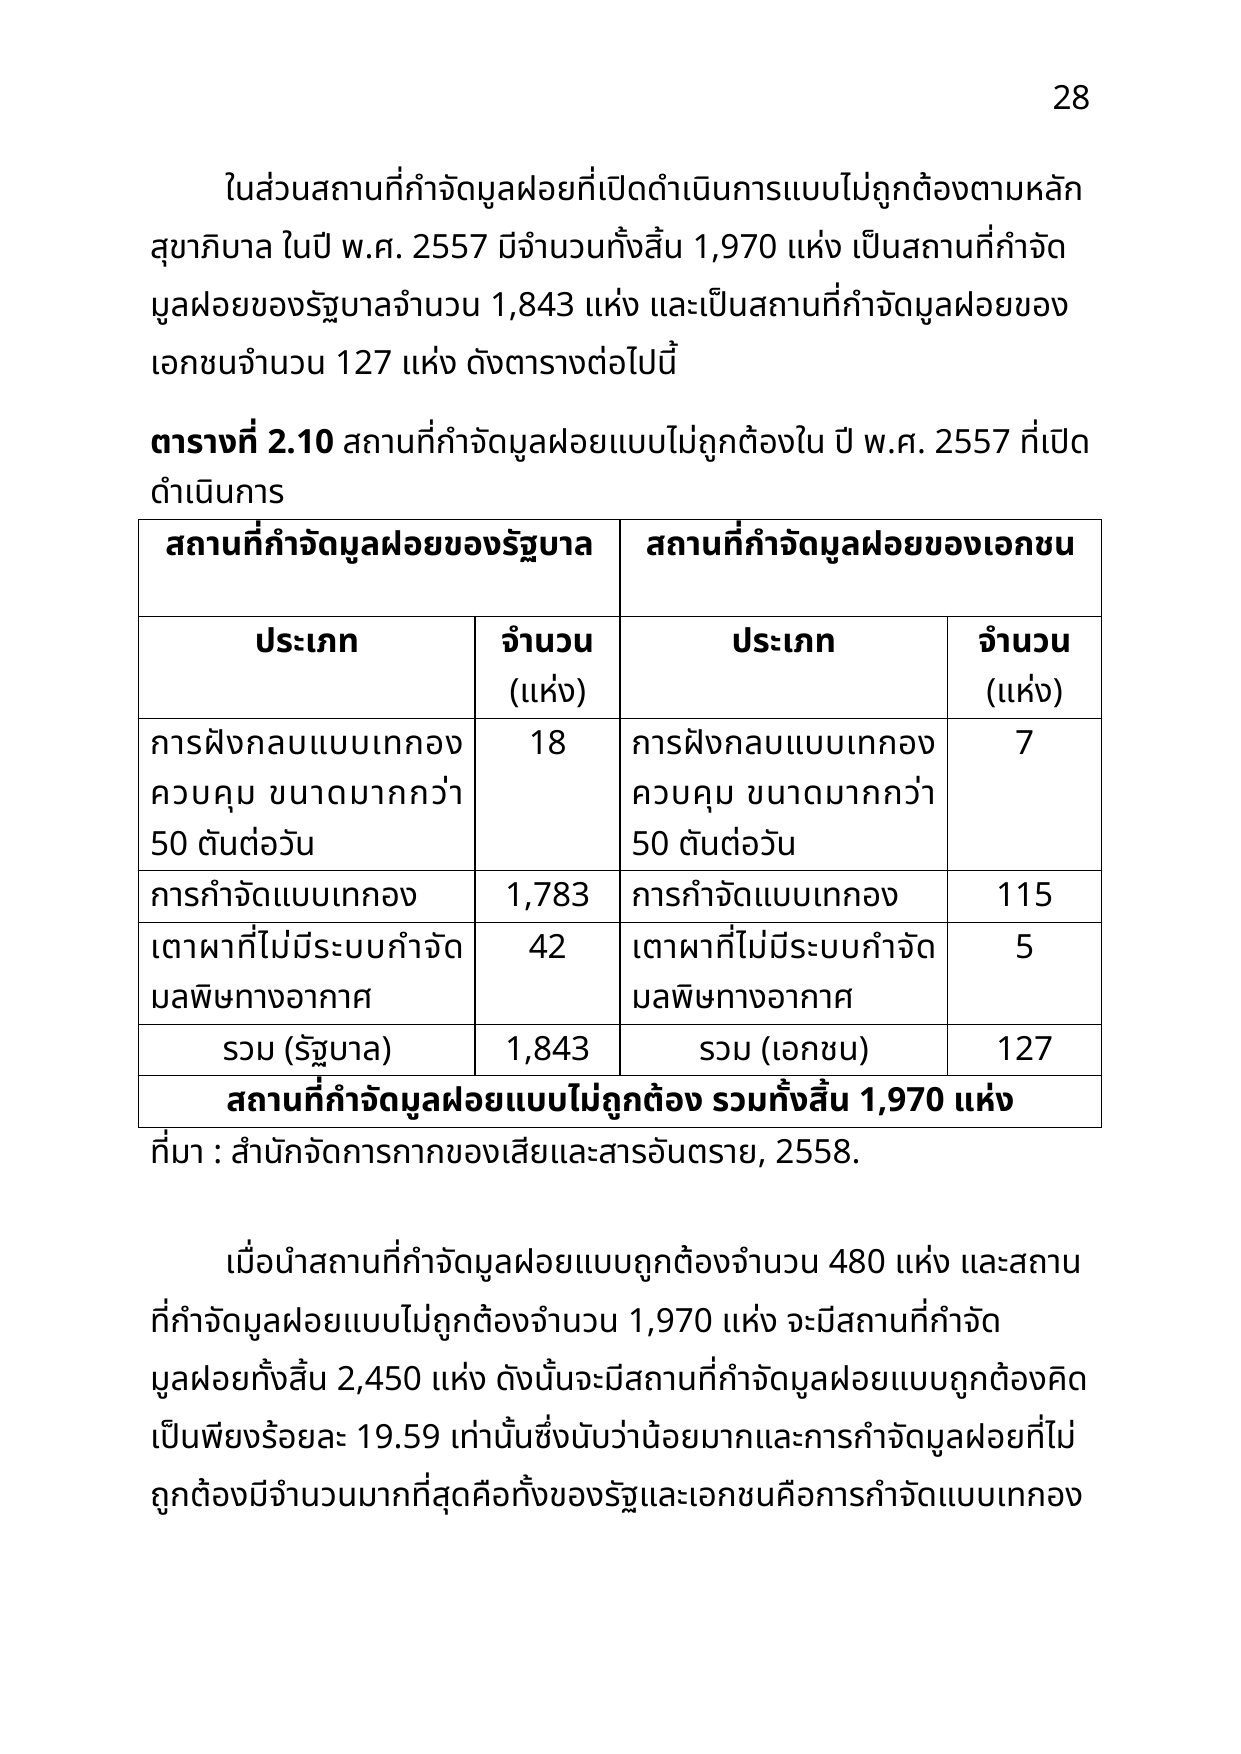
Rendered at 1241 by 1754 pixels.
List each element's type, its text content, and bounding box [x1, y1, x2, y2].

text ที่มา : สำนักจัดการกากของเสียและสารอันตราย, 2558. [150, 1128, 1090, 1178]
table_cell 7 [948, 719, 1101, 870]
table_cell 115 [948, 871, 1101, 922]
table_cell การฝังกลบแบบเทกองควบคุม ขนาดมากกว่า 50 ตันต่อวัน [621, 719, 947, 870]
table_cell เตาผาที่ไม่มีระบบกำจัดมลพิษทางอากาศ [139, 923, 474, 1023]
table_header สถานที่กำจัดมูลฝอยของรัฐบาล [139, 520, 619, 616]
table_cell การกำจัดแบบเทกอง [139, 871, 474, 922]
table_cell จำนวน (แห่ง) [948, 617, 1101, 718]
table_cell รวม (รัฐบาล) [139, 1025, 474, 1075]
table_cell 18 [476, 719, 619, 870]
table_cell รวม (เอกชน) [621, 1025, 947, 1075]
table_cell สถานที่กำจัดมูลฝอยแบบไม่ถูกต้อง รวมทั้งสิ้น 1,970 แห่ง [139, 1076, 1101, 1127]
table_cell จำนวน (แห่ง) [476, 617, 619, 718]
text ในส่วนสถานที่กำจัดมูลฝอยที่เปิดดำเนินการแบบไม่ถูกต้องตามหลักสุขาภิบาล ในปี พ.ศ. 2557 มีจำนวนทั้งสิ้น 1,970 แห่ง เป็นสถานที่กำจัดมูลฝอยของรัฐบาลจำนวน 1,843 แห่ง และเป็นสถานที่กำจัดมูลฝอยของเอกชนจำนวน 127 แห่ง ดังตารางต่อไปนี้ [150, 164, 1090, 389]
table_cell การฝังกลบแบบเทกองควบคุม ขนาดมากกว่า 50 ตันต่อวัน [139, 719, 474, 870]
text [150, 1238, 1090, 1521]
table_header สถานที่กำจัดมูลฝอยของเอกชน [621, 520, 1101, 616]
table_cell 5 [948, 923, 1101, 1023]
table_cell 1,783 [476, 871, 619, 922]
table_cell ประเภท [139, 617, 474, 718]
table_cell เตาผาที่ไม่มีระบบกำจัดมลพิษทางอากาศ [621, 923, 947, 1023]
table_cell การกำจัดแบบเทกอง [621, 871, 947, 922]
text ตารางที่ 2.10 สถานที่กำจัดมูลฝอยแบบไม่ถูกต้องใน ปี พ.ศ. 2557 ที่เปิดดำเนินการ [150, 418, 1090, 519]
table_cell 42 [476, 923, 619, 1023]
table_cell 127 [948, 1025, 1101, 1075]
table_cell ประเภท [621, 617, 947, 718]
table_cell 1,843 [476, 1025, 619, 1075]
